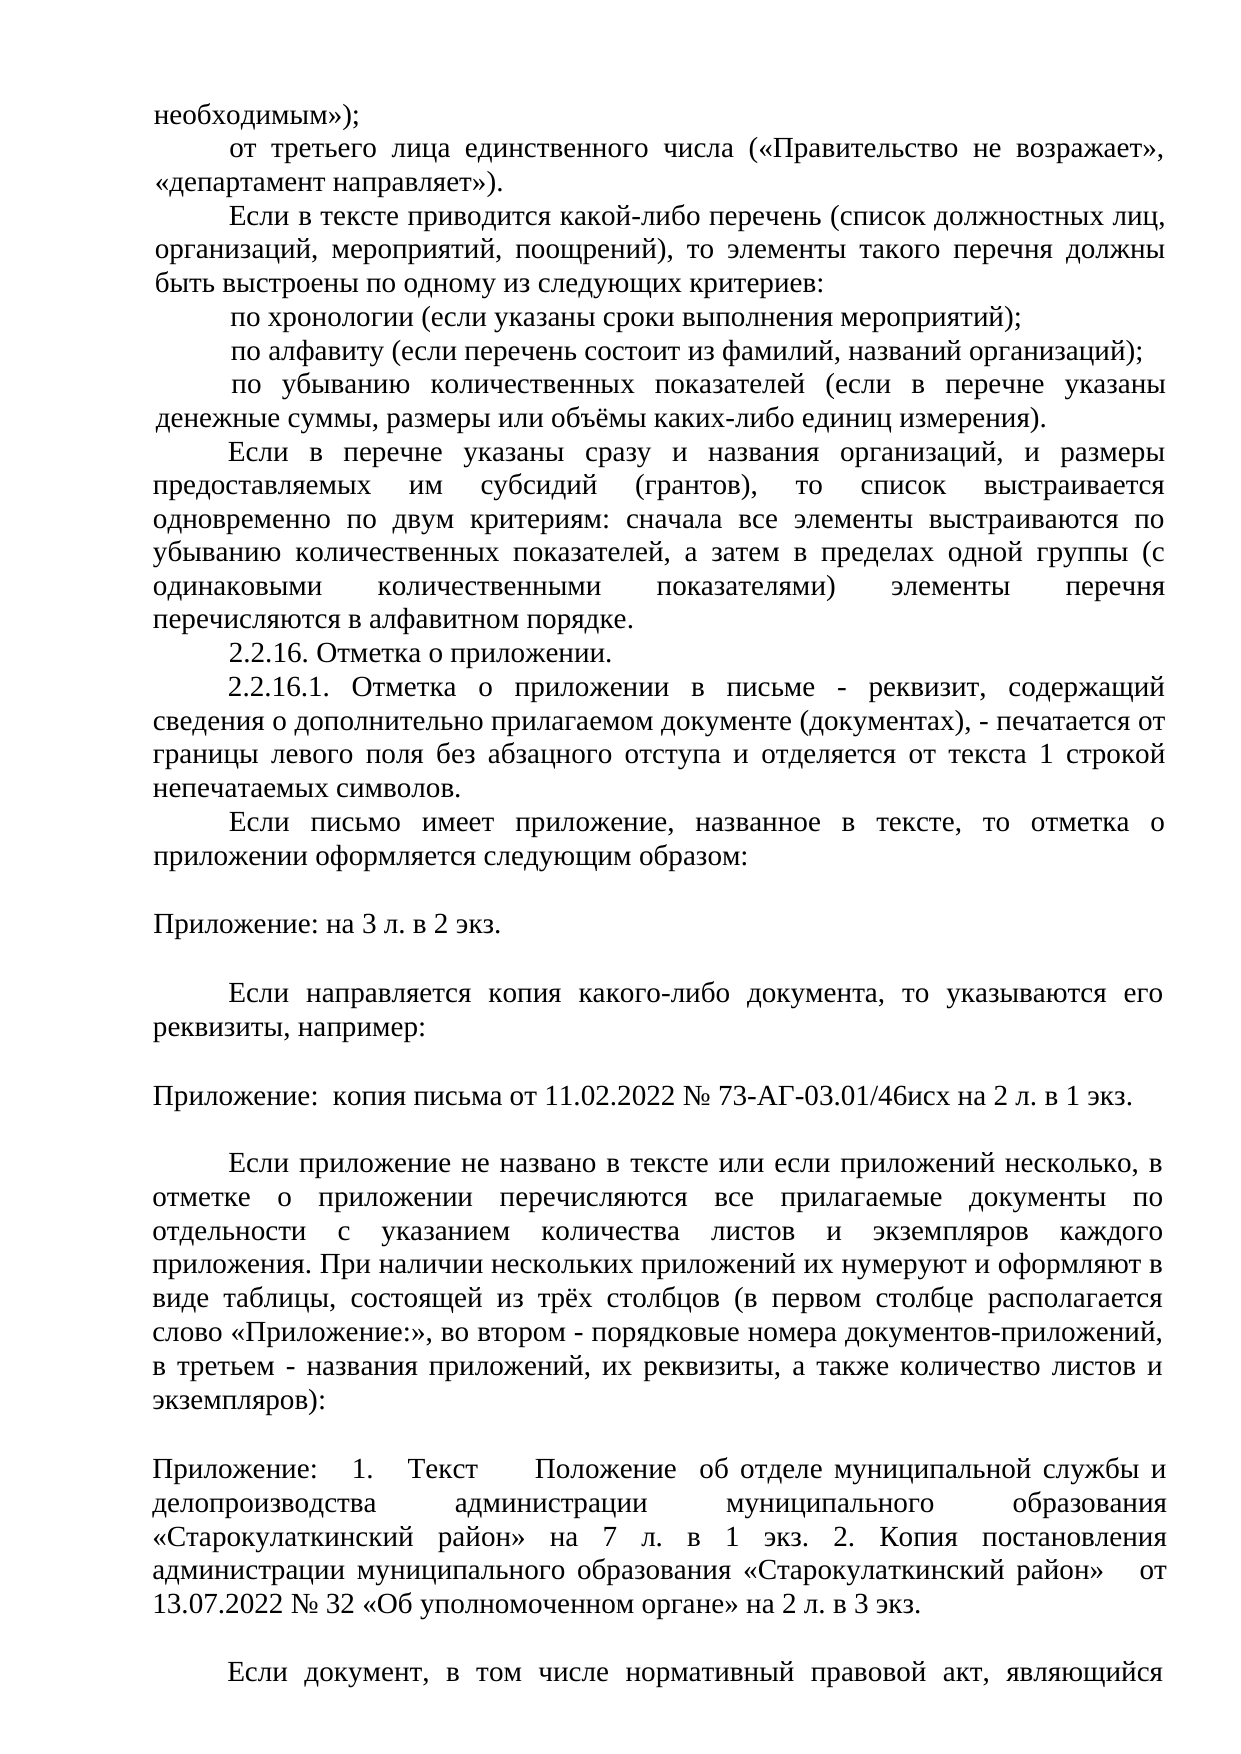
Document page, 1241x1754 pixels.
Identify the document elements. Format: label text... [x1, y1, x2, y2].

text Если в перечне указаны сразу и названия организаций, и размеры предоставляемых им субсидий (грантов), то список выстраивается одновременно по двум критериям: сначала все элементы выстраиваются по убыванию количественных показателей, а затем в пределах одной группы (с одинаковыми количественными показателями) элементы перечня перечисляются в алфавитном порядке. [153, 434, 1166, 635]
text Приложение: копия письма от 11.02.2022 № 73-АГ-03.01/46исх на 2 л. в 1 экз. [153, 1078, 1168, 1111]
text Если письмо имеет приложение, названное в тексте, то отметка о приложении оформляется следующим образом: [153, 805, 1166, 873]
text 2.2.16.1. Отметка о приложении в письме - реквизит, содержащий сведения о дополнительно прилагаемом документе (документах), - печатается от границы левого поля без абзацного отступа и отделяется от текста 1 строкой непечатаемых символов. [153, 669, 1166, 805]
text Если направляется копия какого-либо документа, то указываются его реквизиты, например: [153, 976, 1164, 1043]
text по алфавиту (если перечень состоит из фамилий, названий организаций); [231, 333, 1168, 367]
text Если в тексте приводится какой-либо перечень (список должностных лиц, организаций, мероприятий, поощрений), то элементы такого перечня должны быть выстроены по одному из следующих критериев: [154, 198, 1166, 299]
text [153, 97, 1165, 131]
text по убыванию количественных показателей (если в перечне указаны денежные суммы, размеры или объёмы каких-либо единиц измерения). [156, 367, 1167, 434]
text от третьего лица единственного числа («Правительство не возражает», «департамент направляет»). [154, 131, 1165, 198]
text по хронологии (если указаны сроки выполнения мероприятий); [230, 299, 1168, 333]
text Если приложение не названо в тексте или если приложений несколько, в отметке о приложении перечисляются все прилагаемые документы по отдельности с указанием количества листов и экземпляров каждого приложения. При наличии нескольких приложений их нумеруют и оформляют в виде таблицы, состоящей из трёх столбцов (в первом столбце располагается слово «Приложение:», во втором - порядковые номера документов-приложений, в третьем - названия приложений, их реквизиты, а также количество листов и экземпляров): [152, 1145, 1164, 1417]
text Приложение: 1. Текст Положение об отделе муниципальной службы и делопроизводства администрации муниципального образования «Старокулаткинский район» на 7 л. в 1 экз. 2. Копия постановления администрации муниципального образования «Старокулаткинский район» от 13.07.2022 № 32 «Об уполномоченном органе» на 2 л. в 3 экз. [152, 1452, 1168, 1619]
text Приложение: на 3 л. в 2 экз. [153, 907, 1168, 940]
text 2.2.16. Отметка о приложении. [228, 635, 1168, 669]
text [153, 1654, 1164, 1689]
